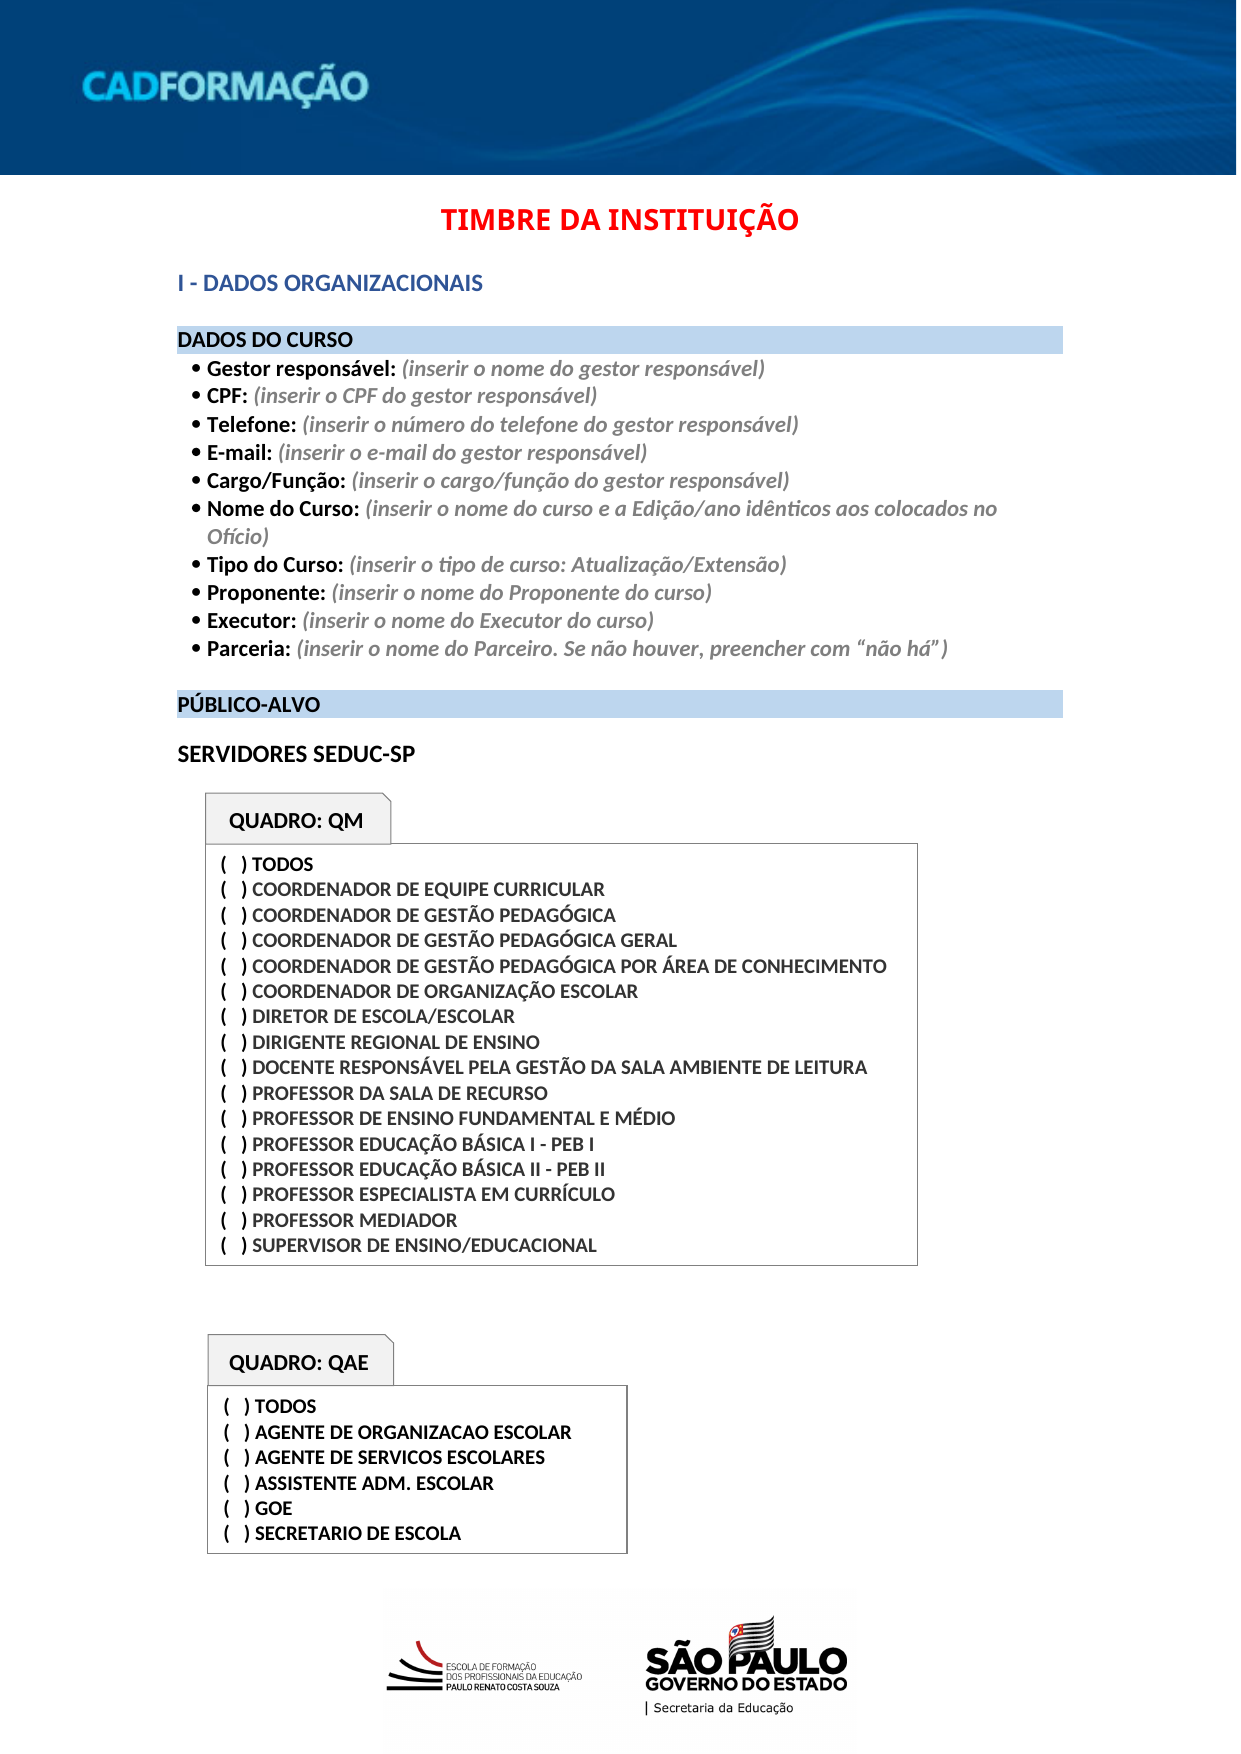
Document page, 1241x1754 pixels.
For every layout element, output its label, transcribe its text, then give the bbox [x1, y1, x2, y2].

list Proponente: (inserir o nome do Proponente do curso) [192, 578, 1063, 606]
list Tipo do Curso: (inserir o tipo de curso: Atualização/Extensão) [192, 550, 1063, 578]
list Telefone: (inserir o número do telefone do gestor responsável) [192, 410, 1063, 438]
list Parceria: (inserir o nome do Parceiro. Se não houver, preencher com “não há”) [192, 634, 1063, 662]
text I - DADOS ORGANIZACIONAIS [177, 267, 1063, 298]
text PÚBLICO-ALVO [177, 690, 1063, 718]
list Nome do Curso: (inserir o nome do curso e a Edição/ano idênticos aos colocados no Ofício) [192, 494, 1063, 550]
picture [0, 0, 1237, 175]
text DADOS DO CURSO [177, 326, 1063, 354]
list Cargo/Função: (inserir o cargo/função do gestor responsável) [192, 466, 1063, 494]
list Executor: (inserir o nome do Executor do curso) [192, 606, 1063, 634]
picture [382, 1588, 858, 1754]
text SERVIDORES SEDUC-SP [177, 738, 1063, 769]
list Gestor responsável: (inserir o nome do gestor responsável) [192, 354, 1063, 382]
list E-mail: (inserir o e-mail do gestor responsável) [192, 438, 1063, 466]
list CPF: (inserir o CPF do gestor responsável) [192, 382, 1063, 410]
